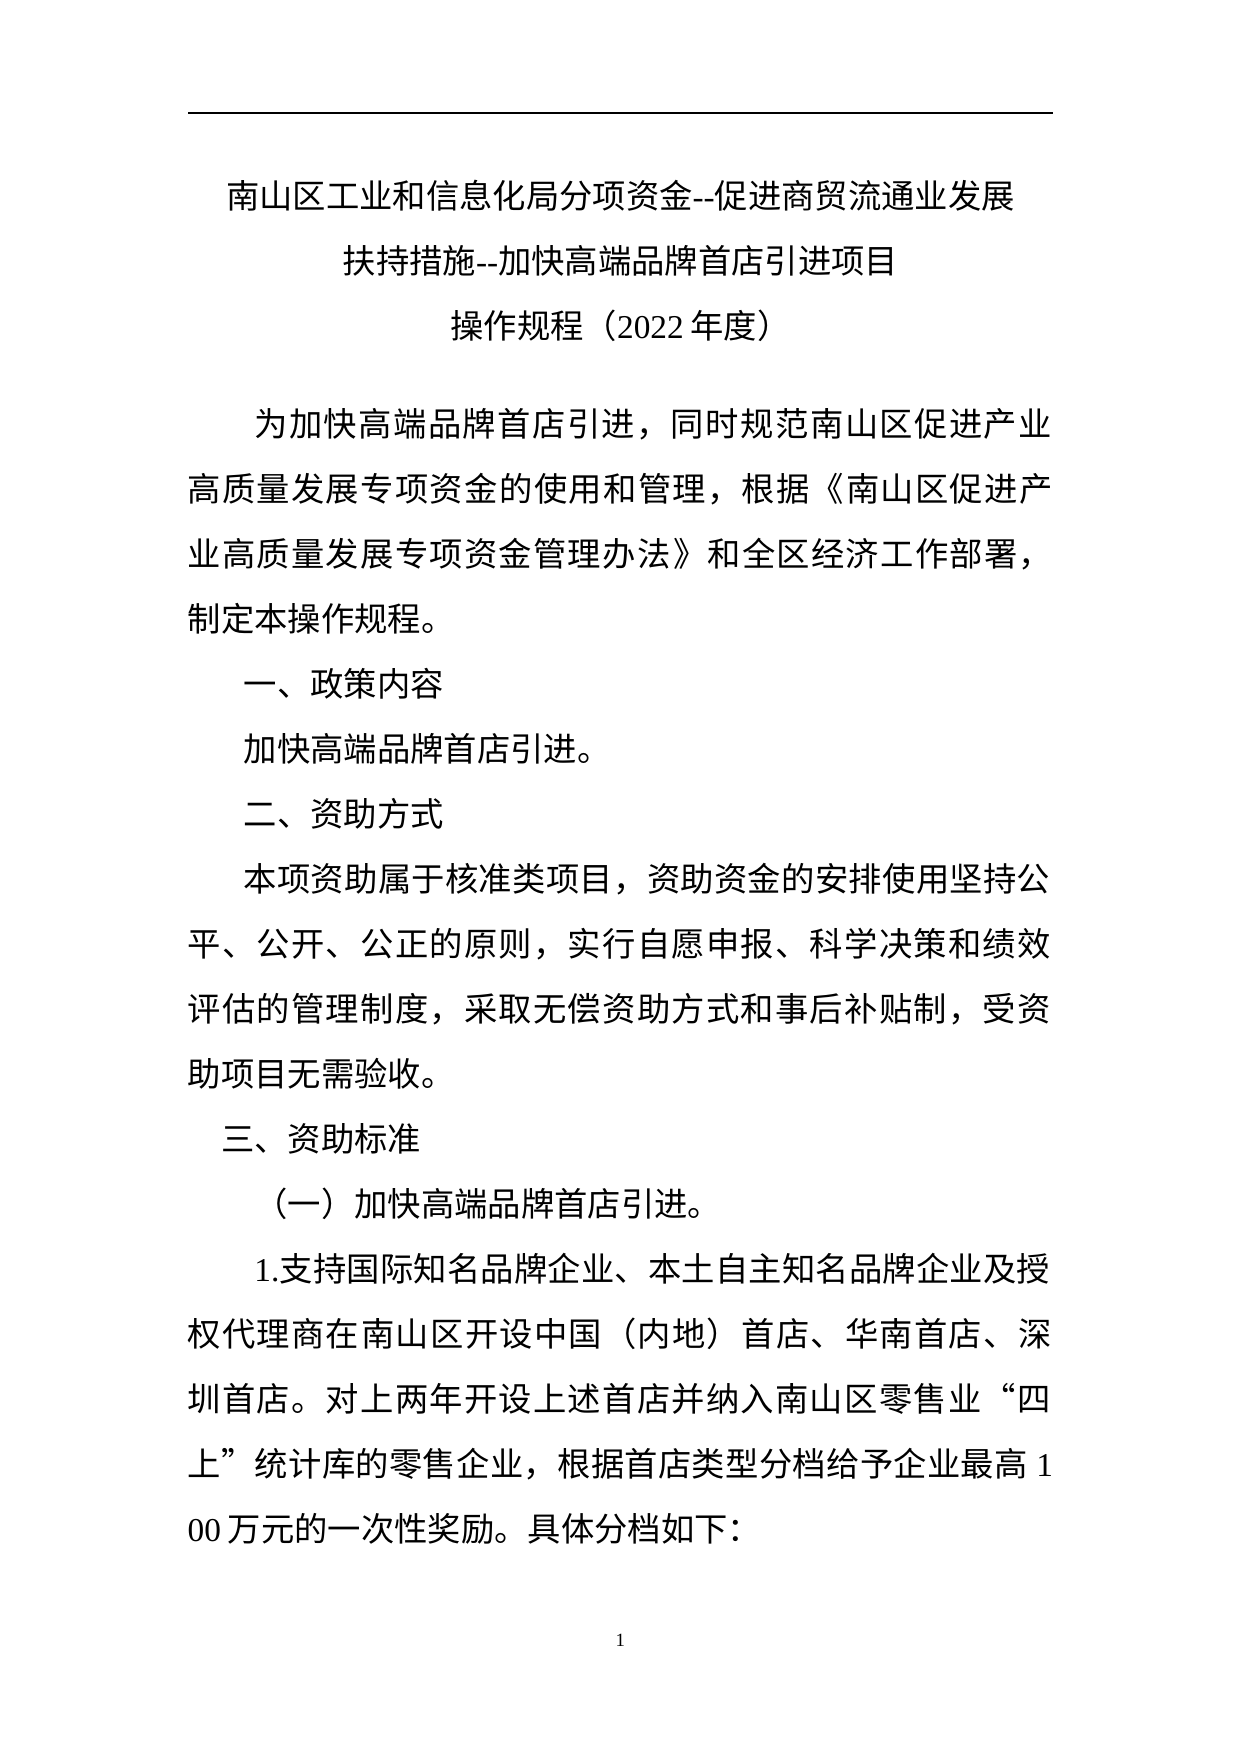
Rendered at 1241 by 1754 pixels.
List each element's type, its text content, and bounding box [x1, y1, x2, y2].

text 为加快高端品牌首店引进，同时规范南山区促进产业高质量发展专项资金的使用和管理，根据《南山区促进产业高质量发展专项资金管理办法》和全区经济工作部署，制定本操作规程。 [187, 389, 1053, 649]
text 操作规程（2022年度） [187, 292, 1053, 357]
text 三、资助标准 [187, 1104, 1053, 1169]
text 加快高端品牌首店引进。 [187, 714, 1053, 779]
text 南山区工业和信息化局分项资金--促进商贸流通业发展 [187, 162, 1053, 227]
text 本项资助属于核准类项目，资助资金的安排使用坚持公平、公开、公正的原则，实行自愿申报、科学决策和绩效评估的管理制度，采取无偿资助方式和事后补贴制，受资助项目无需验收。 [187, 844, 1053, 1104]
text 一、政策内容 [187, 649, 1053, 714]
text 扶持措施--加快高端品牌首店引进项目 [187, 227, 1053, 292]
text （一）加快高端品牌首店引进。 [187, 1169, 1053, 1234]
text 1.支持国际知名品牌企业、本土自主知名品牌企业及授权代理商在南山区开设中国（内地）首店、华南首店、深圳首店。对上两年开设上述首店并纳入南山区零售业“四上”统计库的零售企业，根据首店类型分档给予企业最高100万元的一次性奖励。具体分档如下： [187, 1234, 1053, 1559]
text 二、资助方式 [187, 779, 1053, 844]
